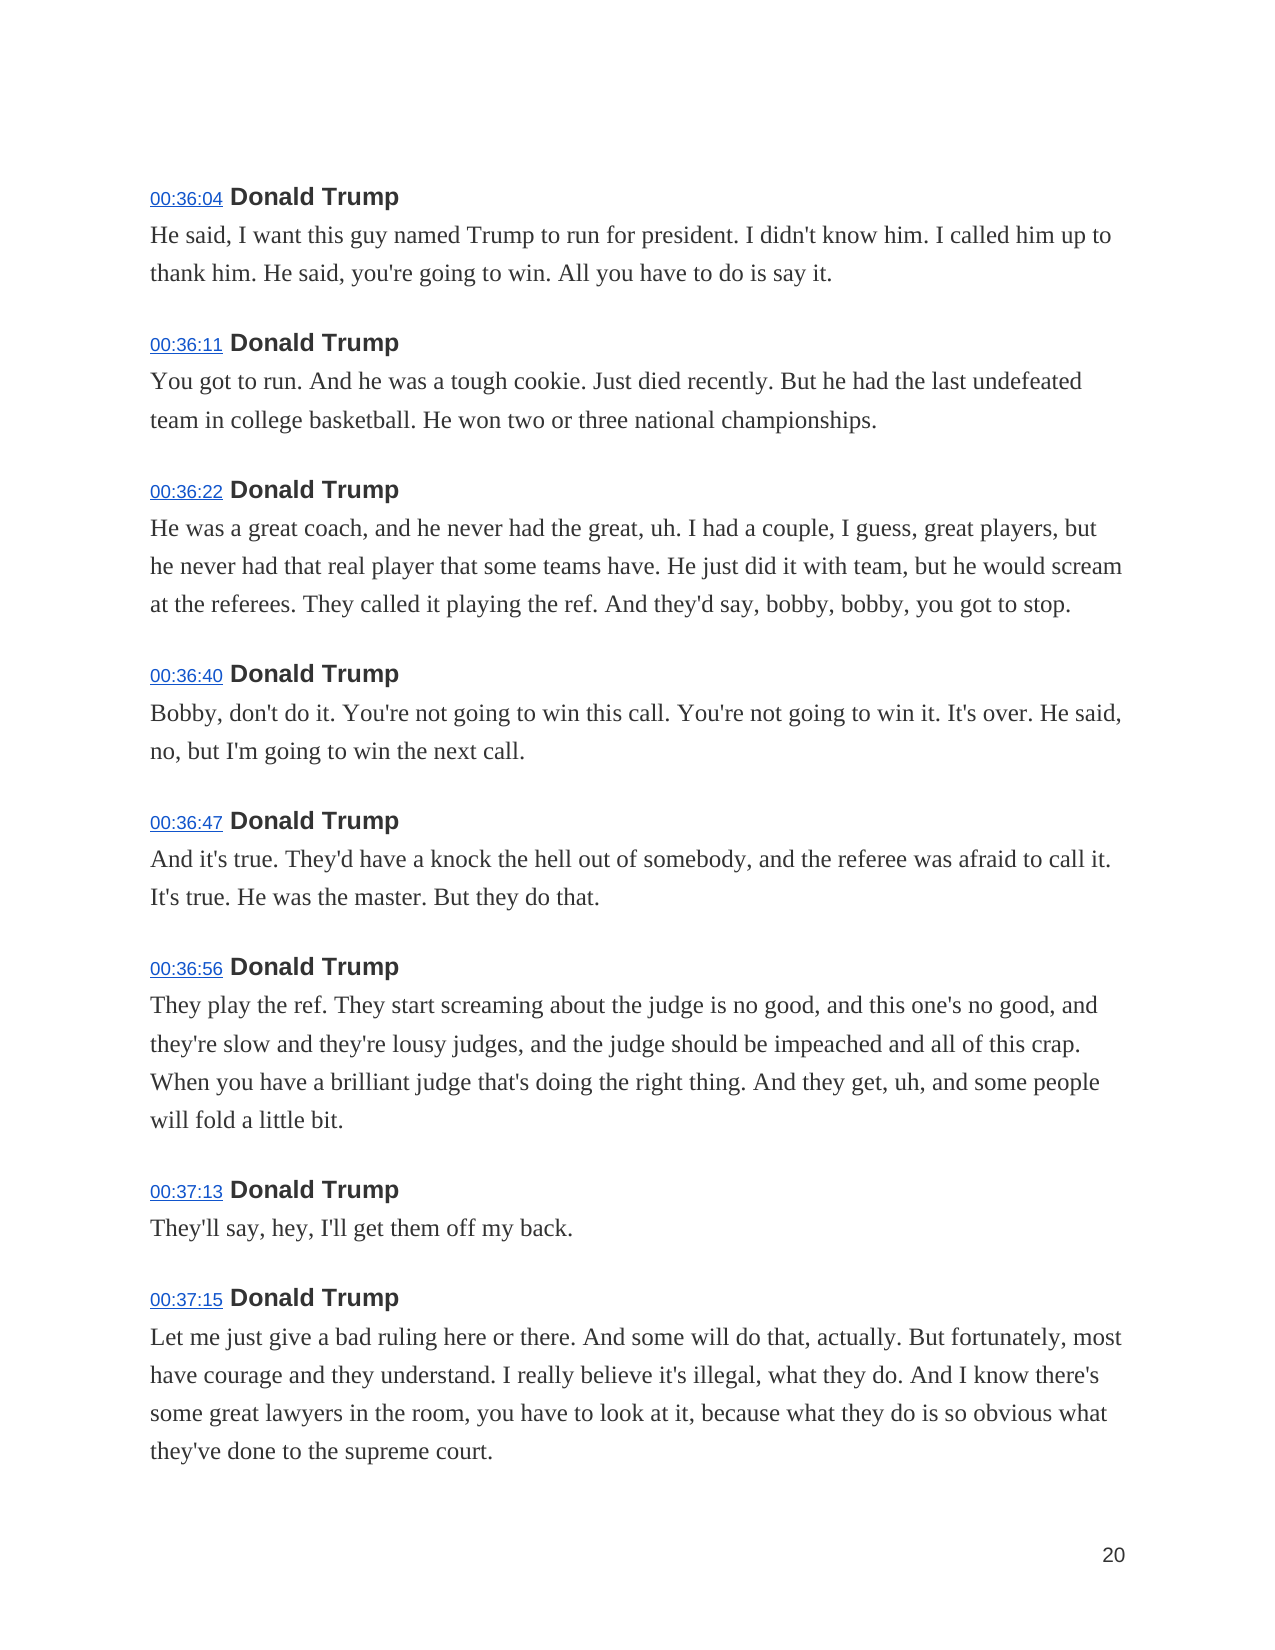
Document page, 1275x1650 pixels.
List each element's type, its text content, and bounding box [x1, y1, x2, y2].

text 00:36:56 Donald Trump [150, 952, 1125, 981]
text 00:36:04 Donald Trump [150, 182, 1125, 211]
text 00:37:13 Donald Trump [150, 1175, 1125, 1204]
text They'll say, hey, I'll get them off my back. [150, 1213, 1125, 1242]
text 00:36:47 Donald Trump [150, 806, 1125, 834]
text 00:36:11 Donald Trump [150, 328, 1125, 357]
text Bobby, don't do it. You're not going to win this call. You're not going to win it. It's over. He said, no, but I'm going to win the next call. [150, 698, 1125, 764]
text 00:37:15 Donald Trump [150, 1283, 1125, 1312]
text 00:36:22 Donald Trump [150, 475, 1125, 503]
text And it's true. They'd have a knock the hell out of somebody, and the referee was afraid to call it. It's true. He was the master. But they do that. [150, 844, 1125, 911]
text They play the ref. They start screaming about the judge is no good, and this one's no good, and they're slow and they're lousy judges, and the judge should be impeached and all of this crap. When you have a brilliant judge that's doing the right thing. And they get, uh, and some people will fold a little bit. [150, 991, 1125, 1134]
text 00:36:40 Donald Trump [150, 659, 1125, 688]
text You got to run. And he was a tough cookie. Just died recently. But he had the last undefeated team in college basketball. He won two or three national championships. [150, 366, 1125, 433]
text He said, I want this guy named Trump to run for president. I didn't know him. I called him up to thank him. He said, you're going to win. All you have to do is say it. [150, 220, 1125, 287]
text He was a great coach, and he never had the great, uh. I had a couple, I guess, great players, but he never had that real player that some teams have. He just did it with team, but he would scream at the referees. They called it playing the ref. And they'd say, bobby, bobby, you got to stop. [150, 513, 1125, 618]
text Let me just give a bad ruling here or there. And some will do that, actually. But fortunately, most have courage and they understand. I really believe it's illegal, what they do. And I know there's some great lawyers in the room, you have to look at it, because what they do is so obvious what they've done to the supreme court. [150, 1322, 1125, 1465]
